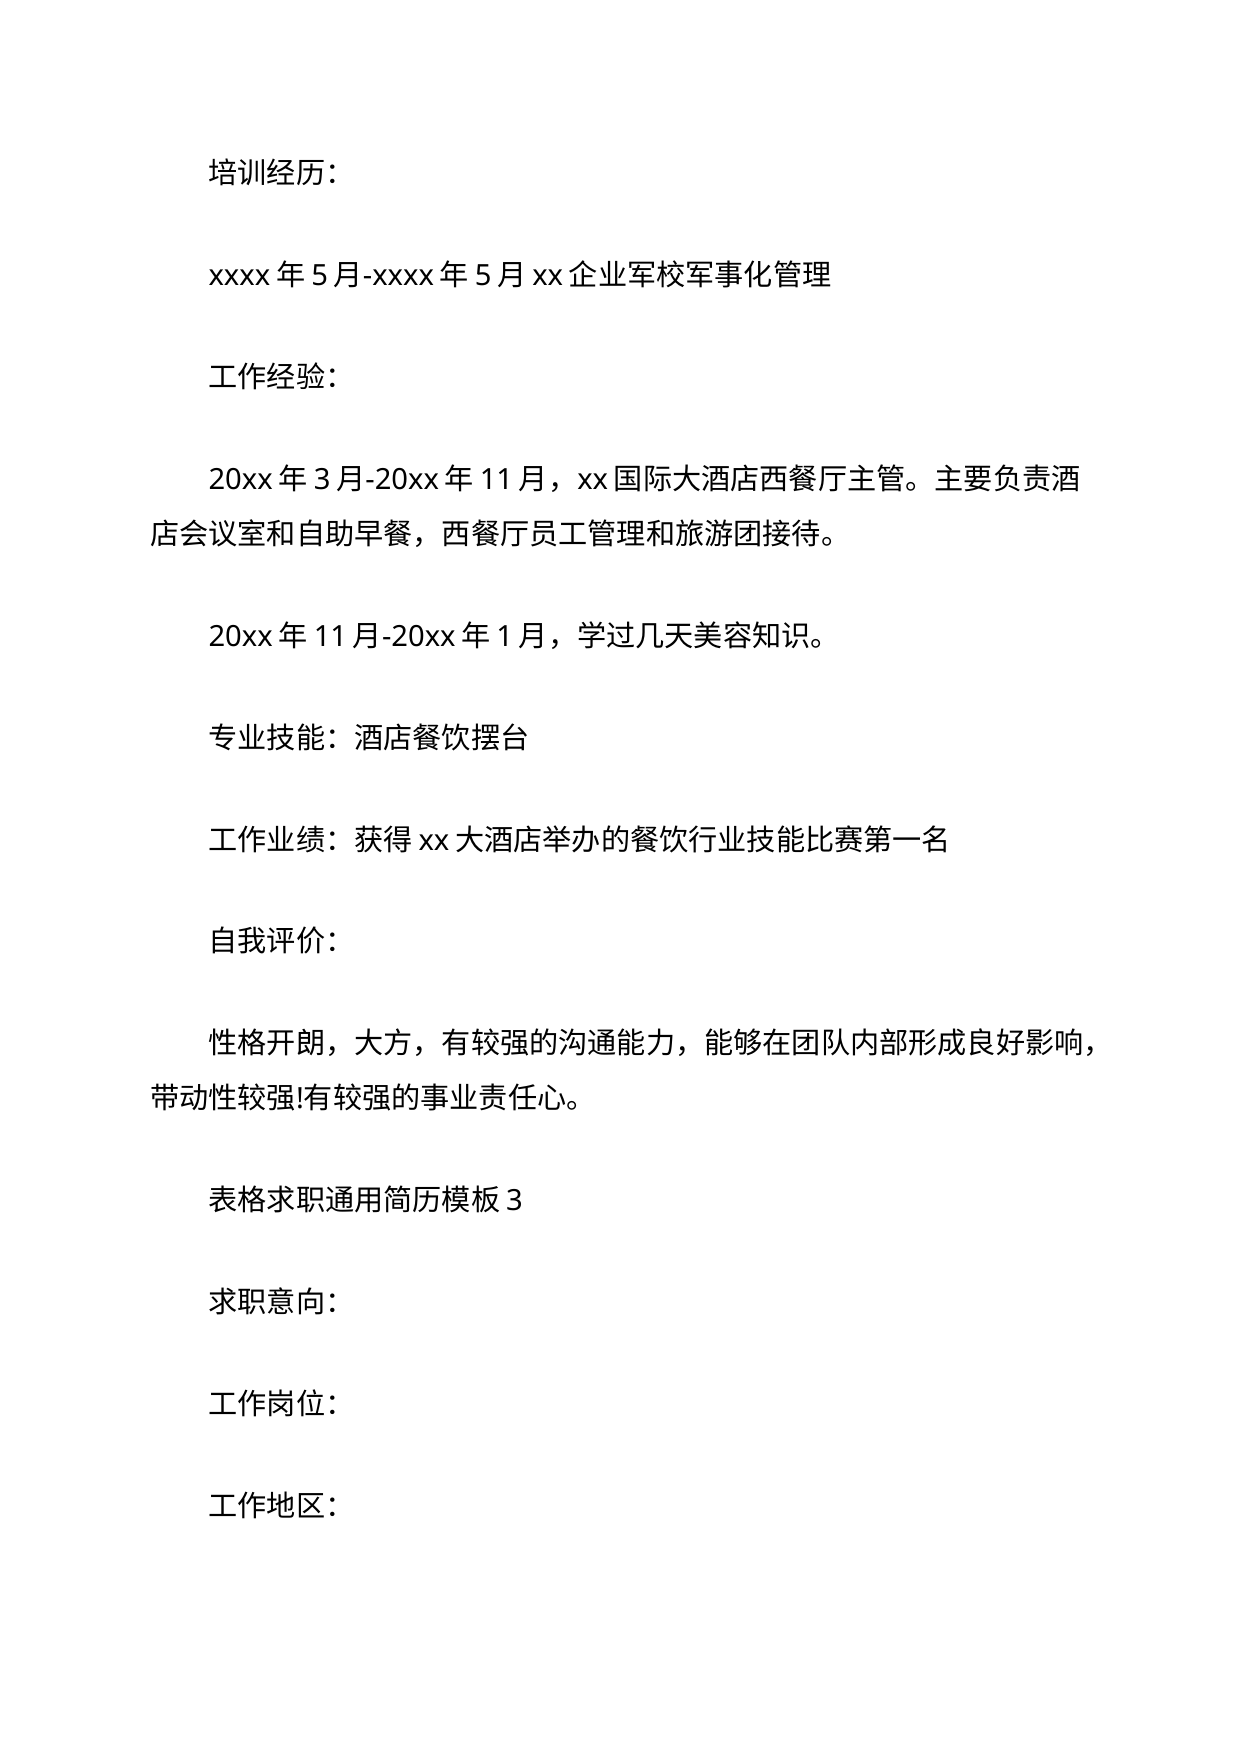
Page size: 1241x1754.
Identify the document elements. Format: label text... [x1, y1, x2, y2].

text 工作经验： [150, 354, 1090, 396]
text 性格开朗，大方，有较强的沟通能力，能够在团队内部形成良好影响，带动性较强!有较强的事业责任心。 [150, 1020, 1090, 1117]
text 求职意向： [150, 1279, 1090, 1321]
text 自我评价： [150, 918, 1090, 960]
text 工作岗位： [150, 1380, 1090, 1423]
text 20xx年3月-20xx年11月，xx国际大酒店西餐厅主管。主要负责酒店会议室和自助早餐，西餐厅员工管理和旅游团接待。 [150, 456, 1090, 553]
text 培训经历： [150, 150, 1090, 192]
text 工作业绩：获得xx大酒店举办的餐饮行业技能比赛第一名 [150, 816, 1090, 858]
text 工作地区： [150, 1482, 1090, 1524]
text xxxx年5月-xxxx年5月xx企业军校军事化管理 [150, 252, 1090, 294]
text 表格求职通用简历模板3 [150, 1177, 1090, 1219]
text 专业技能：酒店餐饮摆台 [150, 714, 1090, 757]
text 20xx年11月-20xx年1月，学过几天美容知识。 [150, 612, 1090, 655]
